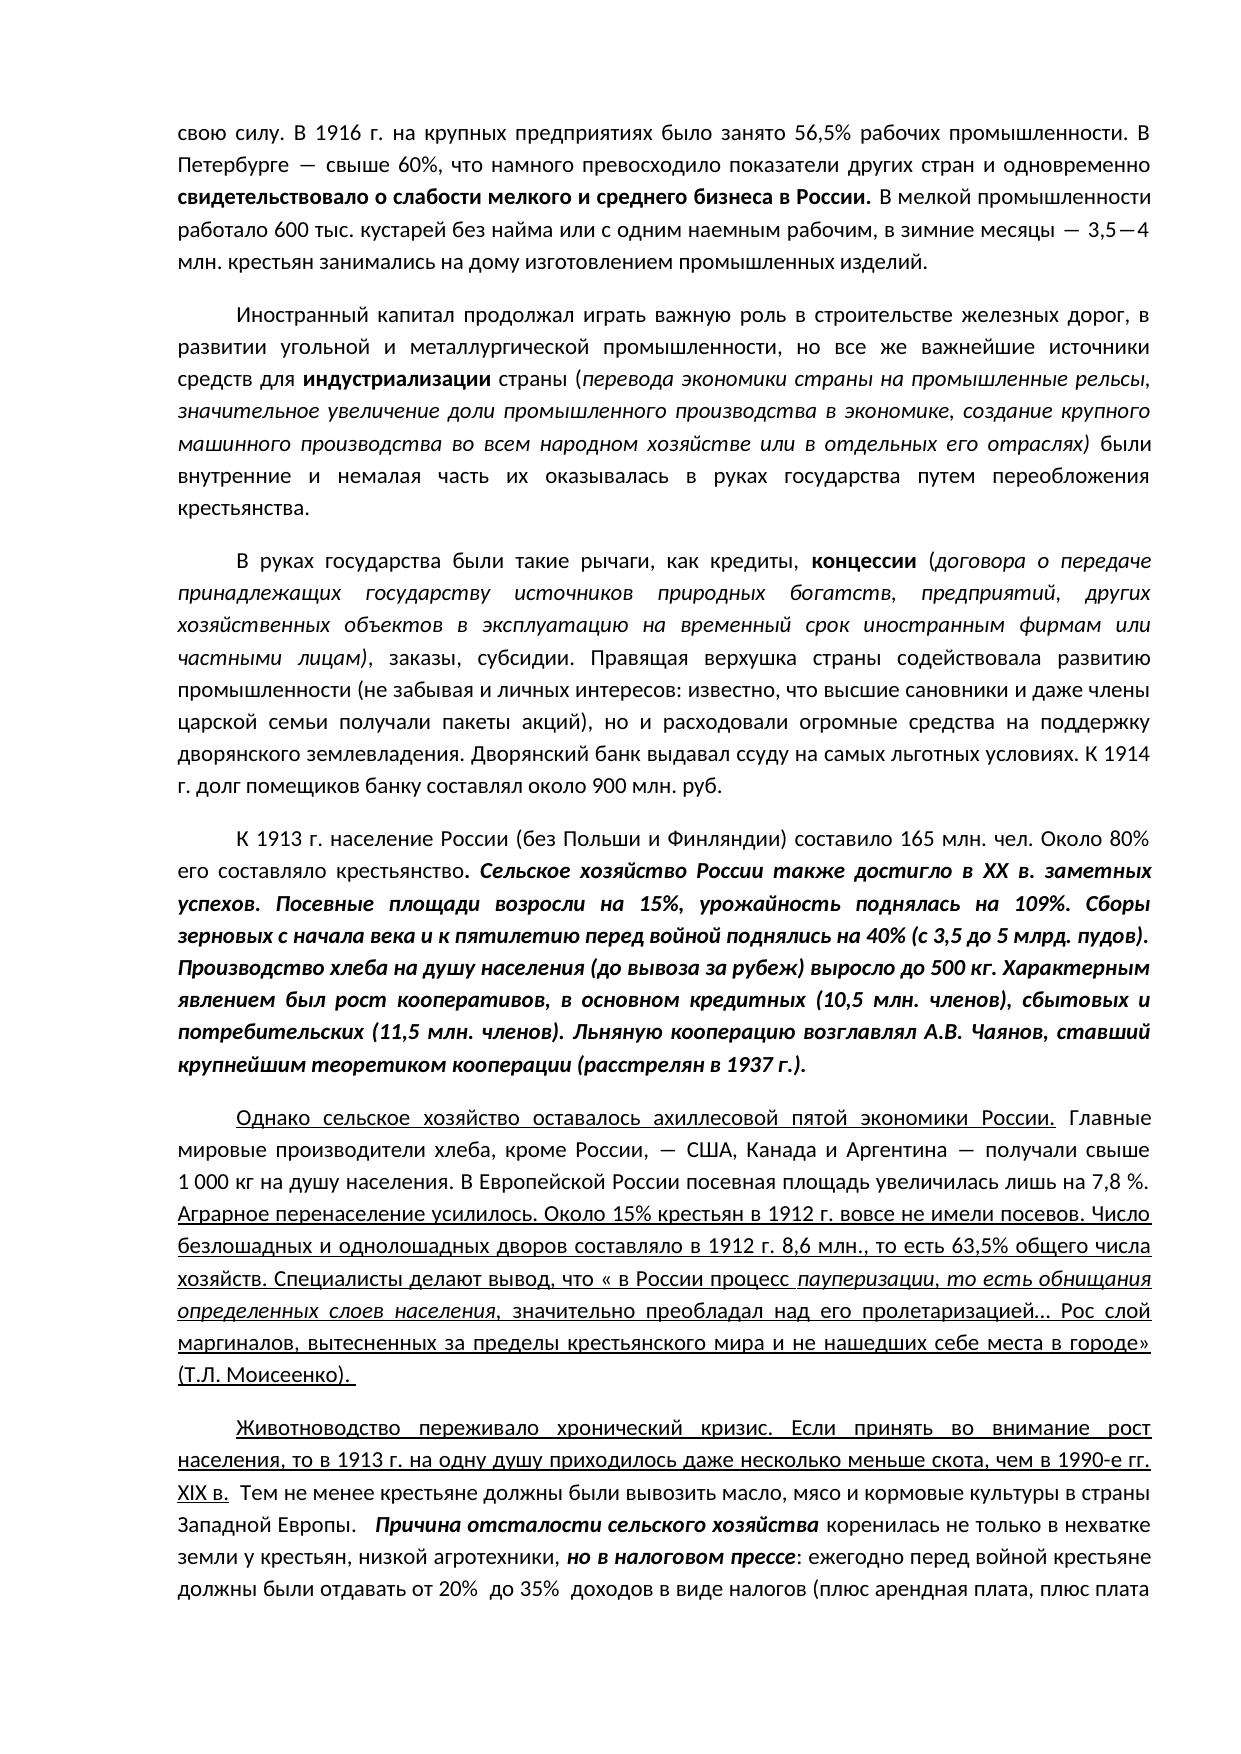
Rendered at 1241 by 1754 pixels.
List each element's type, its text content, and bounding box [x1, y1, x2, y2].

text Иностранный капитал продолжал играть важную роль в строительстве железных дорог, в развитии угольной и металлургической промышленности, но все же важнейшие источники средств для индустриализации страны (перевода экономики страны на промышленные рельсы, значительное увеличение доли промышленного производства в экономике, создание крупного машинного производства во всем народном хозяйстве или в отдельных его отраслях) были внутренние и немалая часть их оказывалась в руках государства путем переобложения крестьянства. [177, 300, 1152, 521]
text Однако сельское хозяйство оставалось ахиллесовой пятой экономики России. Главные мировые производители хлеба, кроме России, ― США, Канада и Аргентина ― получали свыше 1 000 кг на душу населения. В Европейской России посевная площадь увеличилась лишь на 7,8 %. Аграрное перенаселение усилилось. Около 15% крестьян в 1912 г. вовсе не имели посевов. Число безлошадных и однолошадных дворов составляло в 1912 г. 8,6 млн., то есть 63,5% общего числа хозяйств. Специалисты делают вывод, что « в России процесс пауперизации, то есть обнищания определенных слоев населения, значительно преобладал над его пролетаризацией… Рос слой маргиналов, вытесненных за пределы крестьянского мира и не нашедших себе места в городе» (Т.Л. Моисеенко). [177, 1321, 1152, 1388]
text К 1913 г. население России (без Польши и Финляндии) составило 165 млн. чел. Около 80% его составляло крестьянство. Сельское хозяйство России также достигло в XX в. заметных успехов. Посевные площади возросли на 15%, урожайность поднялась на 109%. Сборы зерновых с начала века и к пятилетию перед войной поднялись на 40% (с 3,5 до 5 млрд. пудов). Производство хлеба на душу населения (до вывоза за рубеж) выросло до 500 кг. Характерным явлением был рост кооперативов, в основном кредитных (10,5 млн. членов), сбытовых и потребительских (11,5 млн. членов). Льняную кооперацию возглавлял А.В. Чаянов, ставший крупнейшим теоретиком кооперации (расстрелян в 1937 г.). [177, 824, 1152, 1078]
text Однако сельское хозяйство оставалось ахиллесовой пятой экономики России. Главные мировые производители хлеба, кроме России, ― США, Канада и Аргентина ― получали свыше 1 000 кг на душу населения. В Европейской России посевная площадь увеличилась лишь на 7,8 %. Аграрное перенаселение усилилось. Около 15% крестьян в 1912 г. вовсе не имели посевов. Число безлошадных и однолошадных дворов составляло в 1912 г. 8,6 млн., то есть 63,5% общего числа хозяйств. Специалисты делают вывод, что « в России процесс пауперизации, то есть обнищания определенных слоев населения, значительно преобладал над его пролетаризацией… Рос слой маргиналов, вытесненных за пределы крестьянского мира и не нашедших себе места в городе» (Т.Л. Моисеенко). [177, 1103, 1152, 1223]
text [177, 118, 1152, 275]
text В руках государства были такие рычаги, как кредиты, концессии (договора о передаче принадлежащих государству источников природных богатств, предприятий, других хозяйственных объектов в эксплуатацию на временный срок иностранным фирмам или частными лицам), заказы, субсидии. Правящая верхушка страны содействовала развитию промышленности (не забывая и личных интересов: известно, что высшие сановники и даже члены царской семьи получали пакеты акций), но и расходовали огромные средства на поддержку дворянского землевладения. Дворянский банк выдавал ссуду на самых льготных условиях. К 1914 г. долг помещиков банку составлял около 900 млн. руб. [177, 546, 1152, 799]
text Однако сельское хозяйство оставалось ахиллесовой пятой экономики России. Главные мировые производители хлеба, кроме России, ― США, Канада и Аргентина ― получали свыше 1 000 кг на душу населения. В Европейской России посевная площадь увеличилась лишь на 7,8 %. Аграрное перенаселение усилилось. Около 15% крестьян в 1912 г. вовсе не имели посевов. Число безлошадных и однолошадных дворов составляло в 1912 г. 8,6 млн., то есть 63,5% общего числа хозяйств. Специалисты делают вывод, что « в России процесс пауперизации, то есть обнищания определенных слоев населения, значительно преобладал над его пролетаризацией… Рос слой маргиналов, вытесненных за пределы крестьянского мира и не нашедших себе места в городе» (Т.Л. Моисеенко). [177, 1257, 1152, 1320]
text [177, 1413, 1152, 1602]
